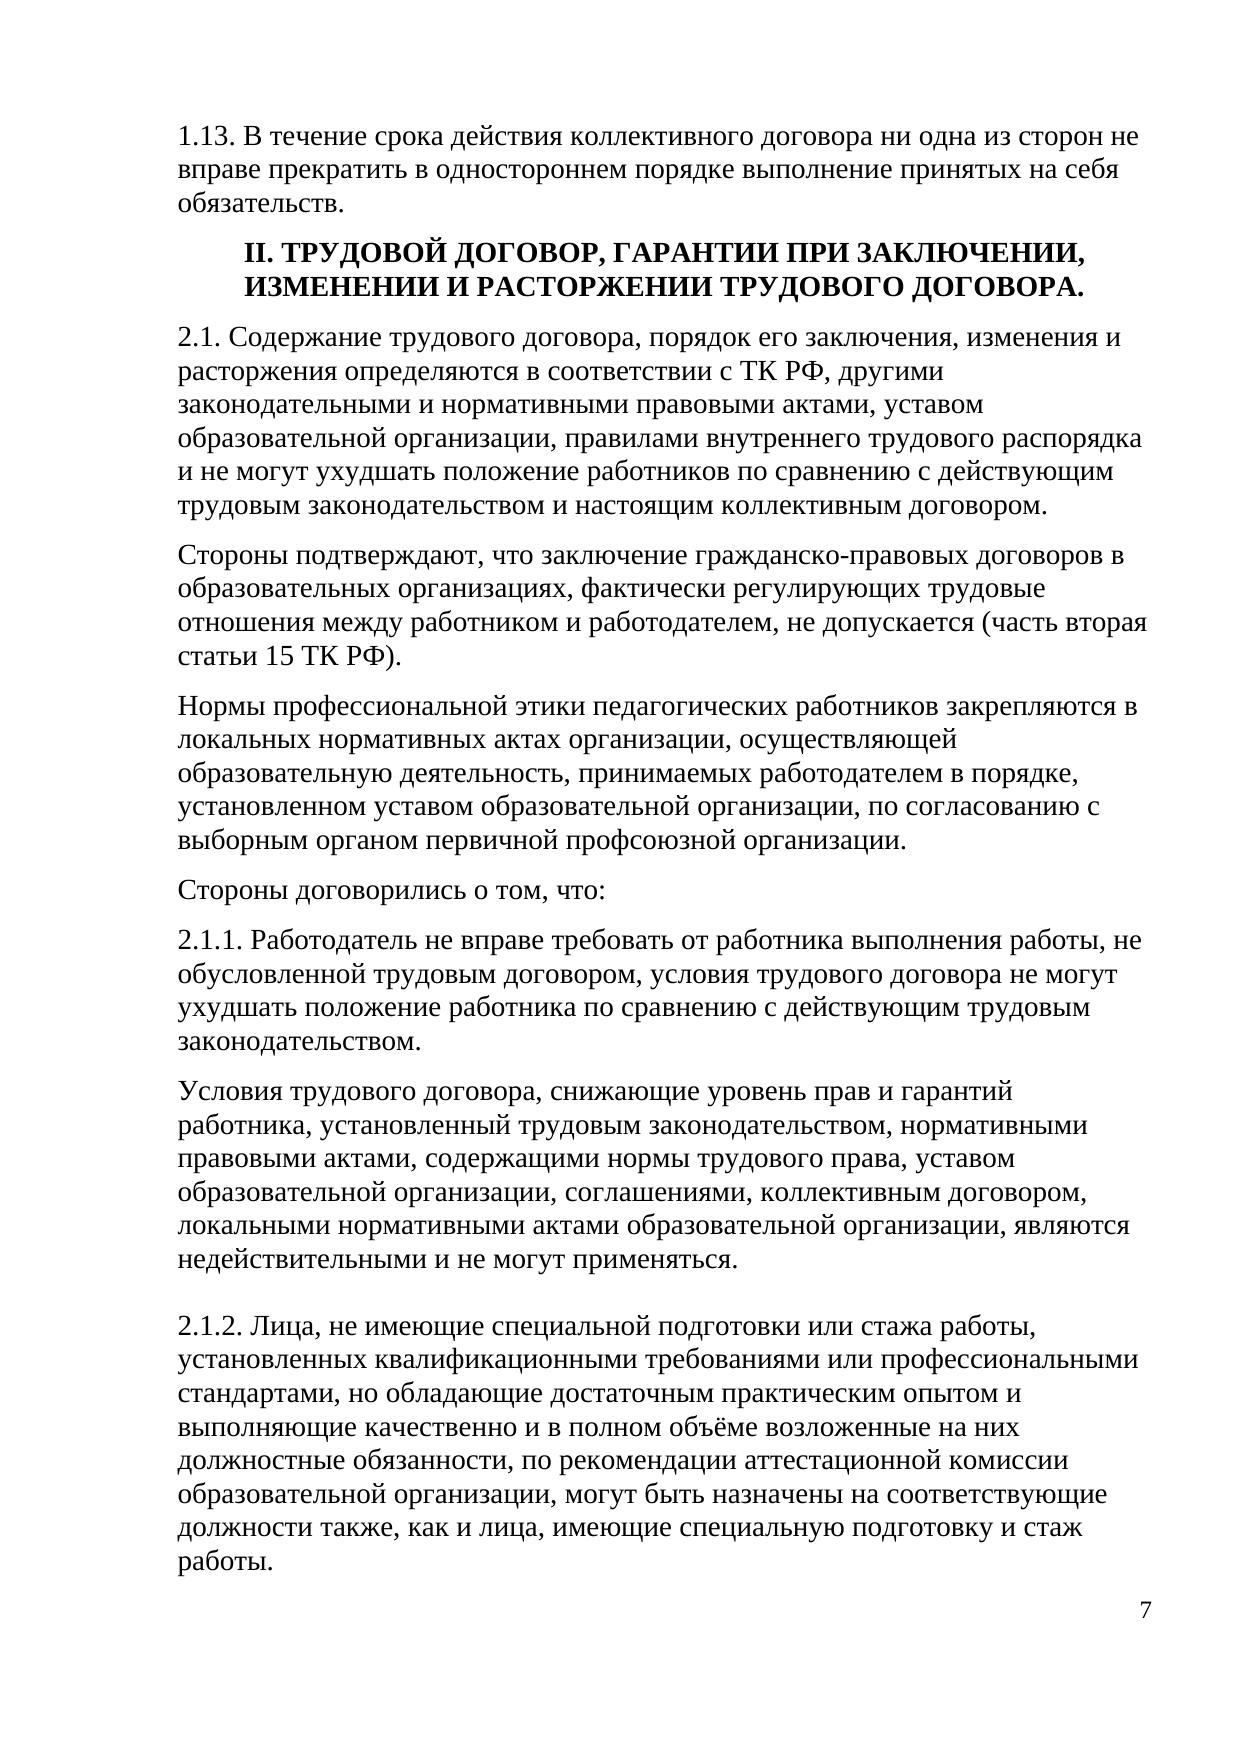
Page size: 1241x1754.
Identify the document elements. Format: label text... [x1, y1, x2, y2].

text 2.1.2. Лица, не имеющие специальной подготовки или стажа работы, установленных квалификационными требованиями или профессиональными стандартами, но обладающие достаточным практическим опытом и выполняющие качественно и в полном объёме возложенные на них должностные обязанности, по рекомендации аттестационной комиссии образовательной организации, могут быть назначены на соответствующие должности также, как и лица, имеющие специальную подготовку и стаж работы. [177, 1308, 1152, 1576]
text образовательной организации, соглашениями, коллективным договором, локальными нормативными актами образовательной организации, являются недействительными и не могут применяться. [177, 1174, 1152, 1274]
text Условия трудового договора, снижающие уровень прав и гарантий работника, установленный трудовым законодательством, нормативными правовыми актами, содержащими нормы трудового права, уставом [177, 1073, 1152, 1174]
text Стороны договорились о том, что: [177, 872, 1152, 906]
text II. ТРУДОВОЙ ДОГОВОР, ГАРАНТИИ ПРИ ЗАКЛЮЧЕНИИ, ИЗМЕНЕНИИ И РАСТОРЖЕНИИ ТРУДОВОГО ДОГОВОРА. [177, 235, 1152, 302]
text Нормы профессиональной этики педагогических работников закрепляются в локальных нормативных актах организации, осуществляющей образовательную деятельность, принимаемых работодателем в порядке, установленном уставом образовательной организации, по согласованию с выборным органом первичной профсоюзной организации. [177, 688, 1152, 856]
text 1.13. В течение срока действия коллективного договора ни одна из сторон не вправе прекратить в одностороннем порядке выполнение принятых на себя обязательств. [177, 118, 1152, 219]
text 2.1. Содержание трудового договора, порядок его заключения, изменения и расторжения определяются в соответствии с ТК РФ, другими законодательными и нормативными правовыми актами, уставом образовательной организации, правилами внутреннего трудового распорядка и не могут ухудшать положение работников по сравнению с действующим трудовым законодательством и настоящим коллективным договором. [177, 319, 1152, 520]
text Стороны подтверждают, что заключение гражданско-правовых договоров в образовательных организациях, фактически регулирующих трудовые отношения между работником и работодателем, не допускается (часть вторая статьи 15 ТК РФ). [177, 537, 1152, 671]
text 2.1.1. Работодатель не вправе требовать от работника выполнения работы, не обусловленной трудовым договором, условия трудового договора не могут ухудшать положение работника по сравнению с действующим трудовым законодательством. [177, 922, 1152, 1057]
